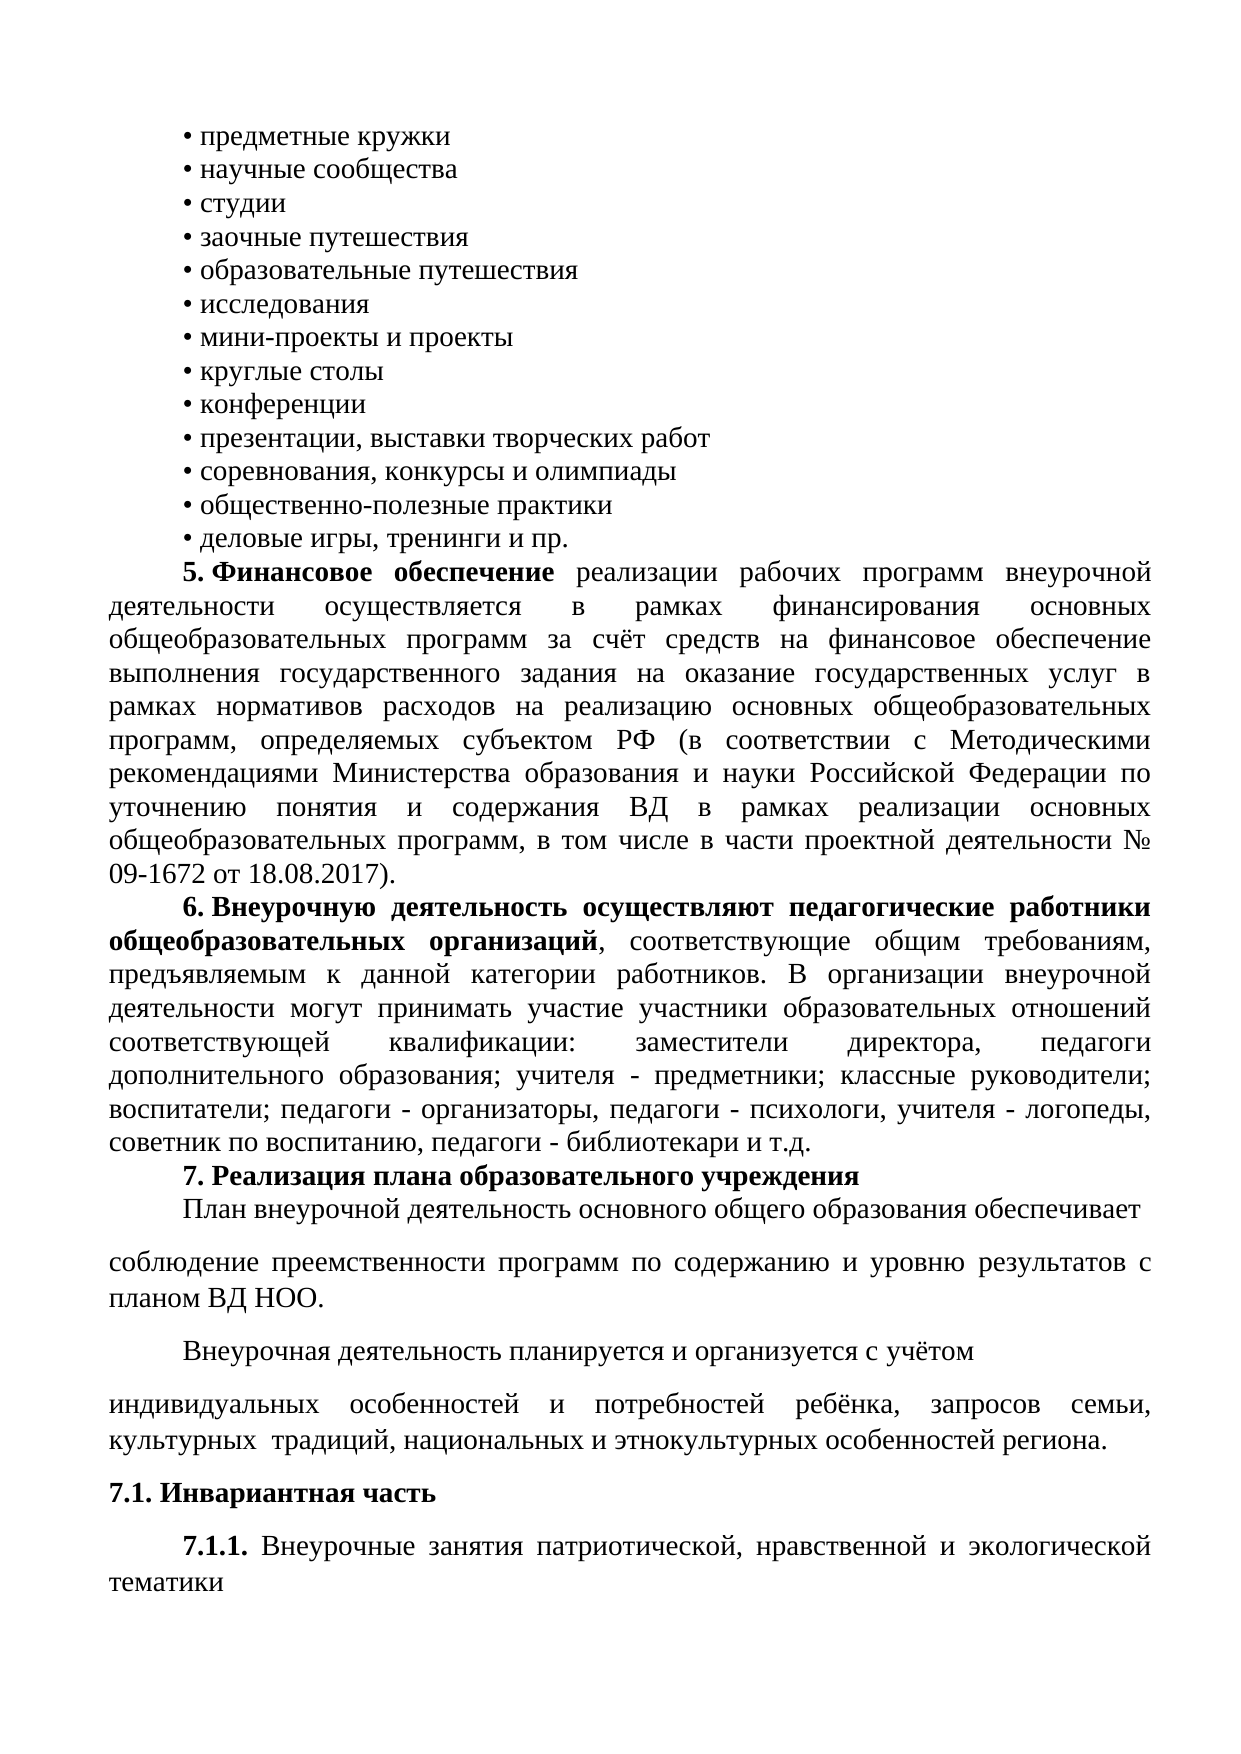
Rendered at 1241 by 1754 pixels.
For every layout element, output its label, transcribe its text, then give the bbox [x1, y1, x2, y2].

list • образовательные путешествия [108, 252, 1152, 286]
text 7.1.1. Внеурочные занятия патриотической, нравственной и экологической тематики [108, 1528, 1152, 1597]
list • круглые столы [108, 353, 1152, 386]
list • деловые игры, тренинги и пр. [108, 521, 1152, 554]
list • мини-проекты и проекты [108, 319, 1152, 353]
list • заочные путешествия [108, 219, 1152, 252]
list Реализация плана образовательного учреждения [108, 1158, 1152, 1191]
text 7.1. Инвариантная часть [108, 1475, 1152, 1508]
list • соревнования, конкурсы и олимпиады [108, 453, 1152, 487]
text соблюдение преемственности программ по содержанию и уровню результатов с планом ВД НОО. [108, 1244, 1152, 1314]
list • исследования [108, 286, 1152, 319]
text индивидуальных особенностей и потребностей ребёнка, запросов семьи, культурных традиций, национальных и этнокультурных особенностей региона. [108, 1386, 1152, 1456]
list • конференции [108, 386, 1152, 420]
list • презентации, выставки творческих работ [108, 420, 1152, 453]
list Финансовое обеспечение реализации рабочих программ внеурочной деятельности осуществляется в рамках финансирования основных общеобразовательных программ за счёт средств на финансовое обеспечение выполнения государственного задания на оказание государственных услуг в рамках нормативов расходов на реализацию основных общеобразовательных программ, определяемых субъектом РФ (в соответствии с Методическими рекомендациями Министерства образования и науки Российской Федерации по уточнению понятия и содержания ВД в рамках реализации основных общеобразовательных программ, в том числе в части проектной деятельности № 09-1672 от 18.08.2017). [108, 554, 1152, 889]
list Внеурочную деятельность осуществляют педагогические работники общеобразовательных организаций, соответствующие общим требованиям, предъявляемым к данной категории работников. В организации внеурочной деятельности могут принимать участие участники образовательных отношений соответствующей квалификации: заместители директора, педагоги дополнительного образования; учителя - предметники; классные руководители; воспитатели; педагоги - организаторы, педагоги - психологи, учителя - логопеды, советник по воспитанию, педагоги - библиотекари и т.д. [108, 889, 1152, 1158]
list • студии [108, 185, 1152, 219]
list • научные сообщества [108, 152, 1152, 185]
text Внеурочная деятельность планируется и организуется с учётом [108, 1333, 1152, 1367]
list • предметные кружки [108, 118, 1152, 152]
text План внеурочной деятельность основного общего образования обеспечивает [108, 1191, 1152, 1225]
list • общественно-полезные практики [108, 487, 1152, 521]
